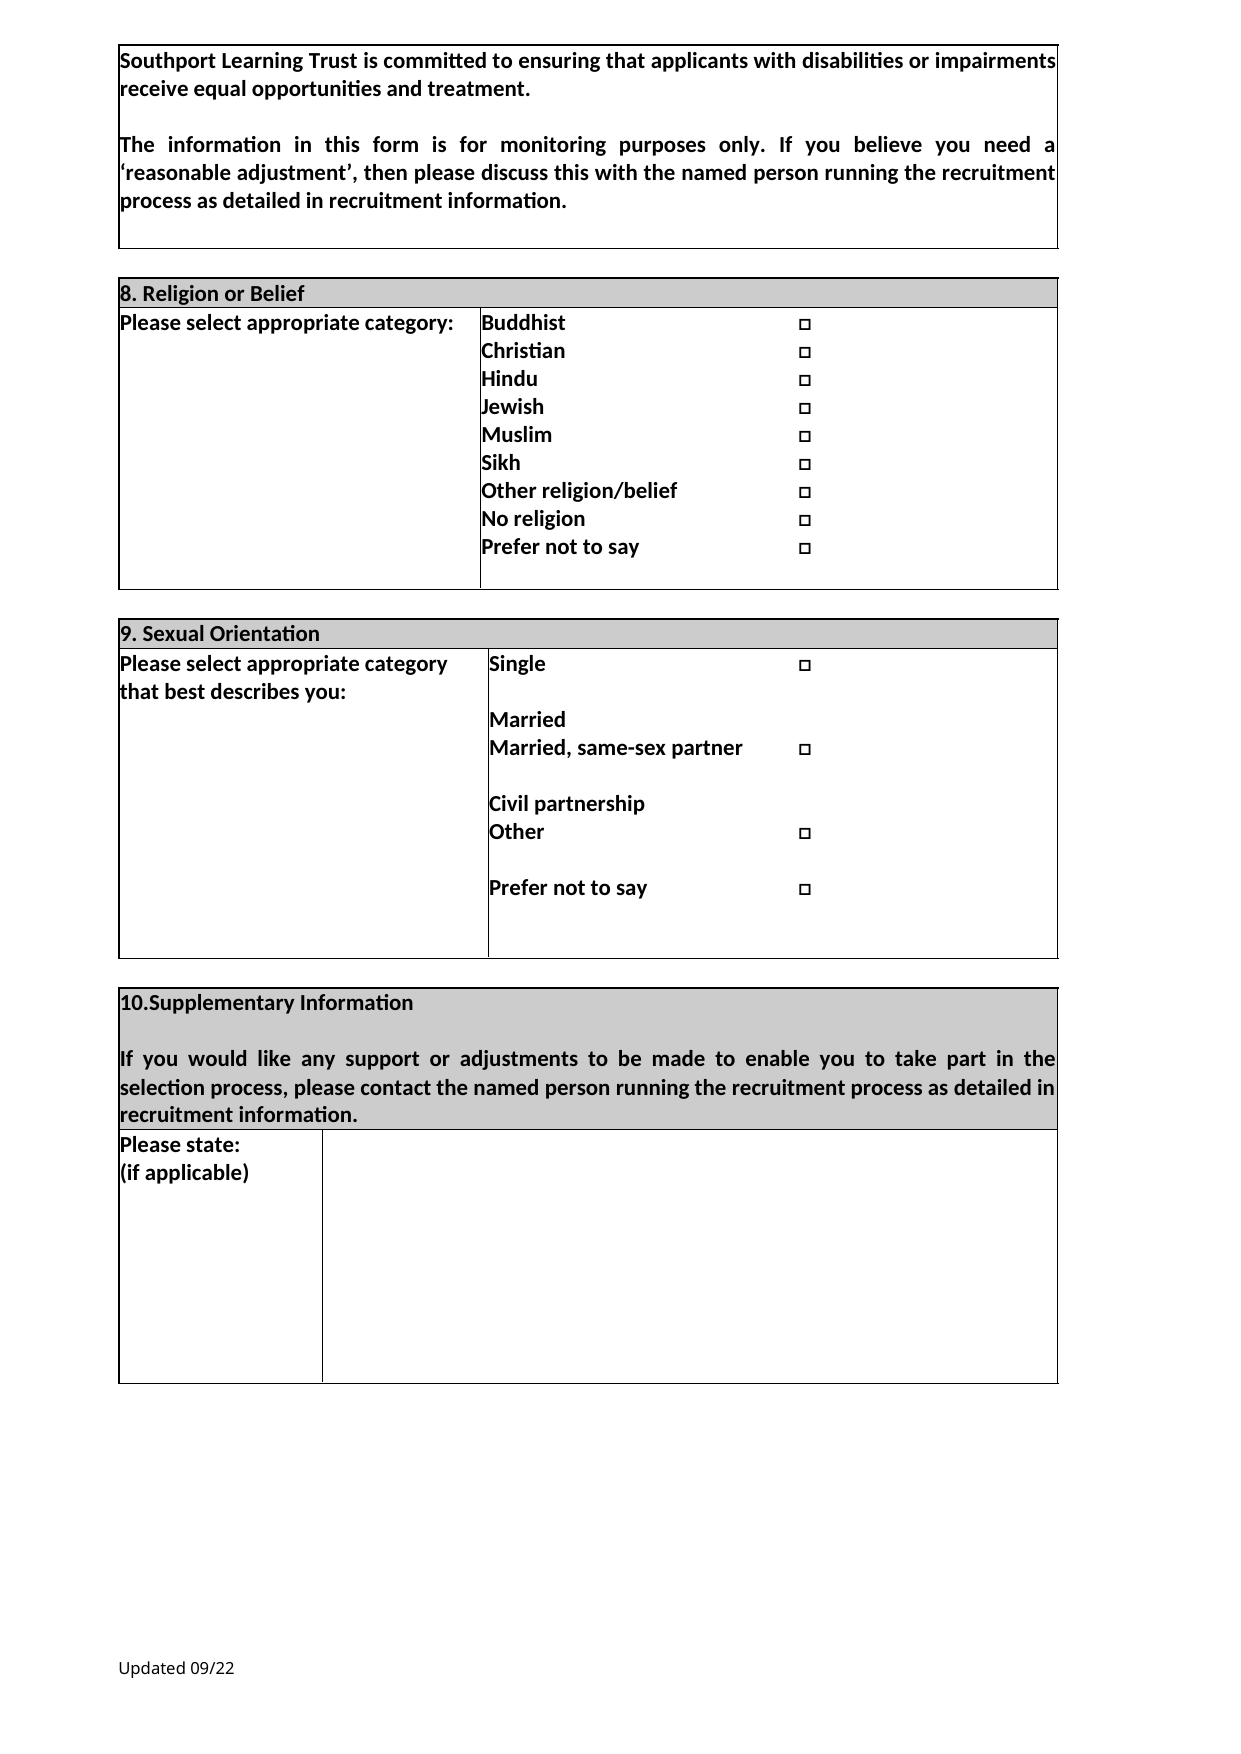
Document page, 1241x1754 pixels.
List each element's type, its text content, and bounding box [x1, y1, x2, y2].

table_header 9. Sexual Orientation [120, 620, 1057, 648]
table_cell Please select appropriate category that best describes you: [120, 649, 488, 957]
table_cell Single Married Married, same-sex partner Civil partnership Other Prefer not to say [489, 649, 797, 957]
table_cell Southport Learning Trust is committed to ensuring that applicants with disabilities or impairments receive equal opportunities and treatment. The information in this form is for monitoring purposes only. If you believe you need a ‘reasonable adjustment’, then please discuss this with the named person running the recruitment process as detailed in recruitment information. [120, 46, 1057, 247]
table_cell Please select appropriate category: [120, 308, 480, 588]
table_cell Buddhist Christian Hindu Jewish Muslim Sikh Other religion/belief No religion Prefer not to say [481, 308, 797, 588]
table_header 10.Supplementary Information If you would like any support or adjustments to be made to enable you to take part in the selection process, please contact the named person running the recruitment process as detailed in recruitment information. [120, 989, 1057, 1129]
table_cell Please state: (if applicable) [120, 1130, 322, 1382]
table_cell □ □ □ □ □ □ □ □ □ [797, 308, 1057, 588]
table_cell □ □ □ □ [797, 649, 1057, 957]
table_cell [323, 1130, 1057, 1382]
table_header 8. Religion or Belief [120, 279, 1057, 307]
